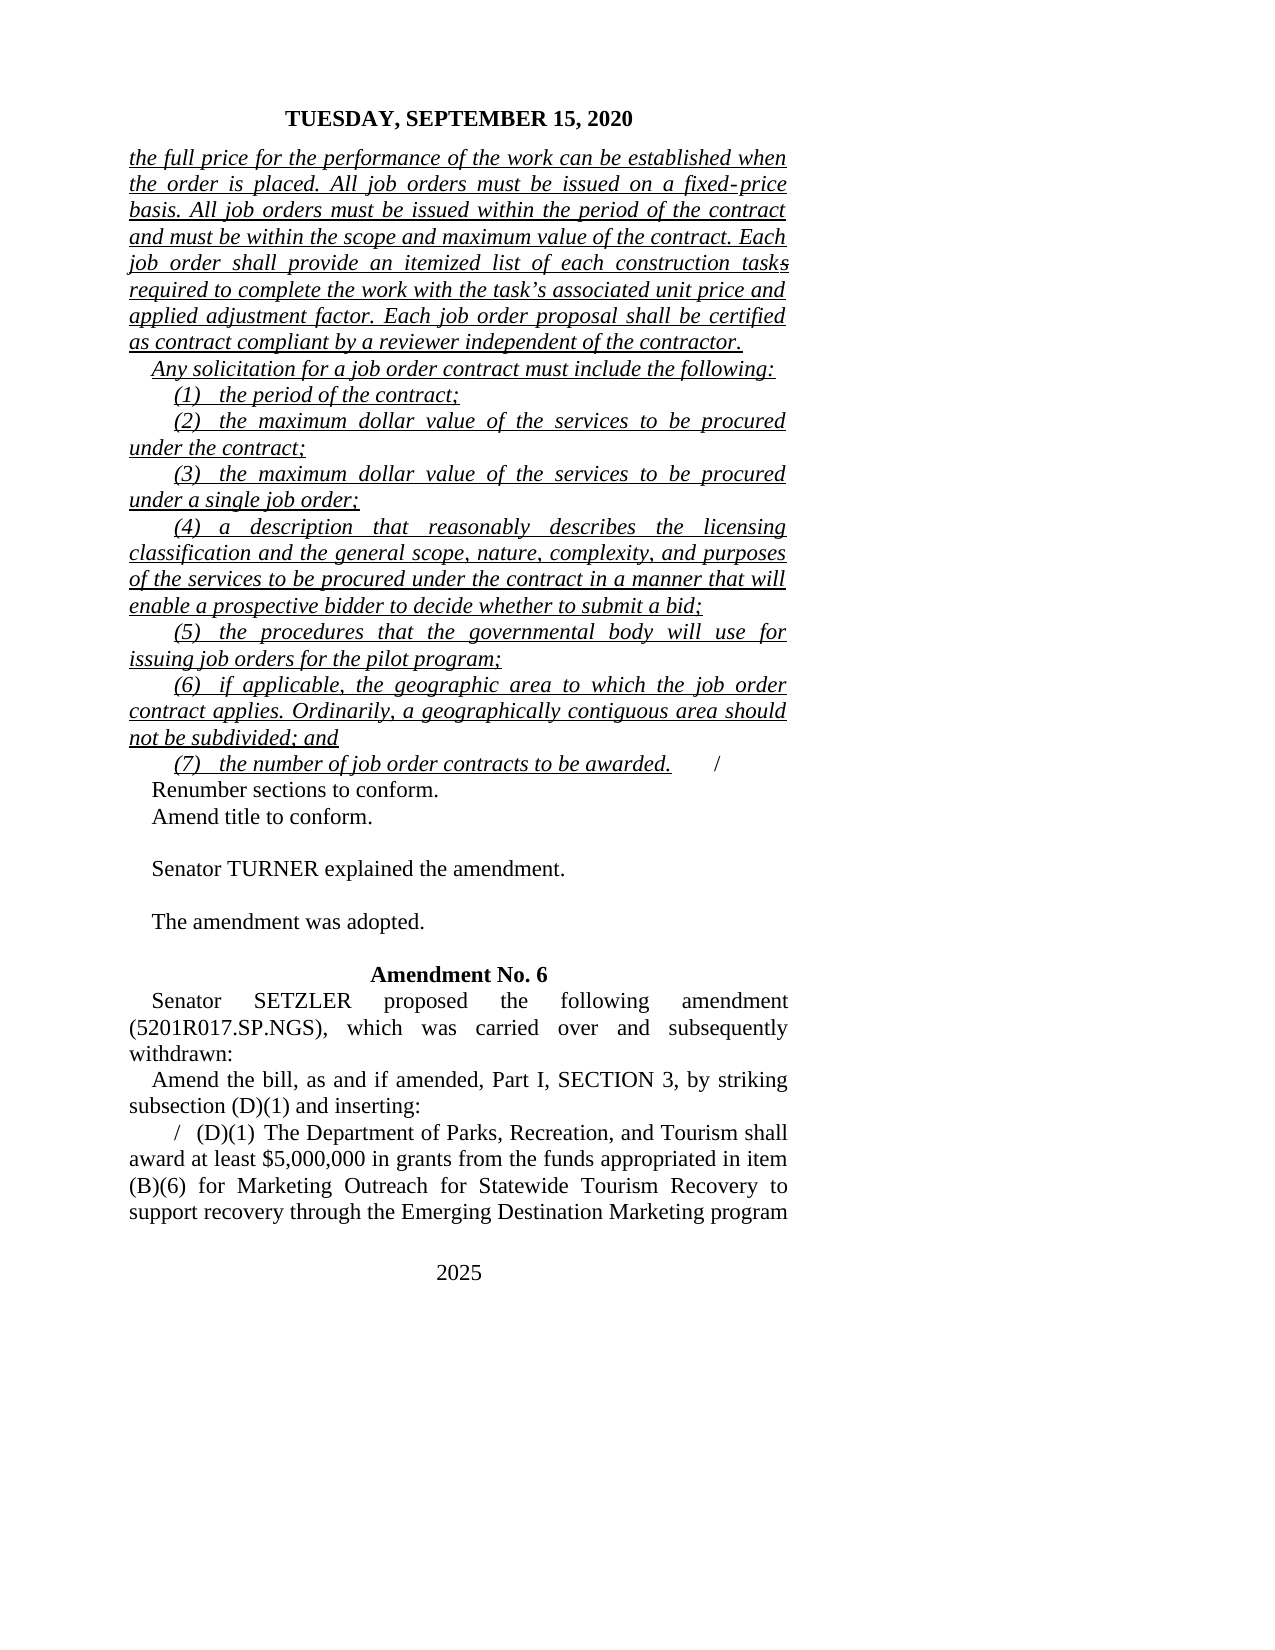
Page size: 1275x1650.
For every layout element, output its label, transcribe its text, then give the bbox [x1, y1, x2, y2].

text Any solicitation for a job order contract must include the following: [129, 355, 789, 381]
text (6) if applicable, the geographic area to which the job order contract applies. Ordinarily, a geographically contiguous area should not be subdivided; and [129, 671, 789, 750]
text (3) the maximum dollar value of the services to be procured under a single job order; [129, 460, 789, 513]
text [129, 1119, 789, 1224]
text (4) a description that reasonably describes the licensing classification and the general scope, nature, complexity, and purposes of the services to be procured under the contract in a manner that will enable a prospective bidder to decide whether to submit a bid; [129, 513, 789, 618]
text Amendment No. 6 [129, 961, 789, 987]
text (1) the period of the contract; [129, 381, 789, 407]
text (7) the number of job order contracts to be awarded. / [129, 750, 789, 776]
text Amend title to conform. [129, 803, 789, 829]
text Amend the bill, as and if amended, Part I, SECTION 3, by striking subsection (D)(1) and inserting: [129, 1066, 789, 1119]
text (2) the maximum dollar value of the services to be procured under the contract; [129, 407, 789, 460]
text Senator TURNER explained the amendment. [129, 855, 789, 882]
text (5) the procedures that the governmental body will use for issuing job orders for the pilot program; [129, 618, 789, 671]
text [129, 144, 789, 355]
text Renumber sections to conform. [129, 776, 789, 803]
text Senator SETZLER proposed the following amendment (5201R017.SP.NGS), which was carried over and subsequently withdrawn: [129, 987, 789, 1066]
text The amendment was adopted. [129, 908, 789, 934]
